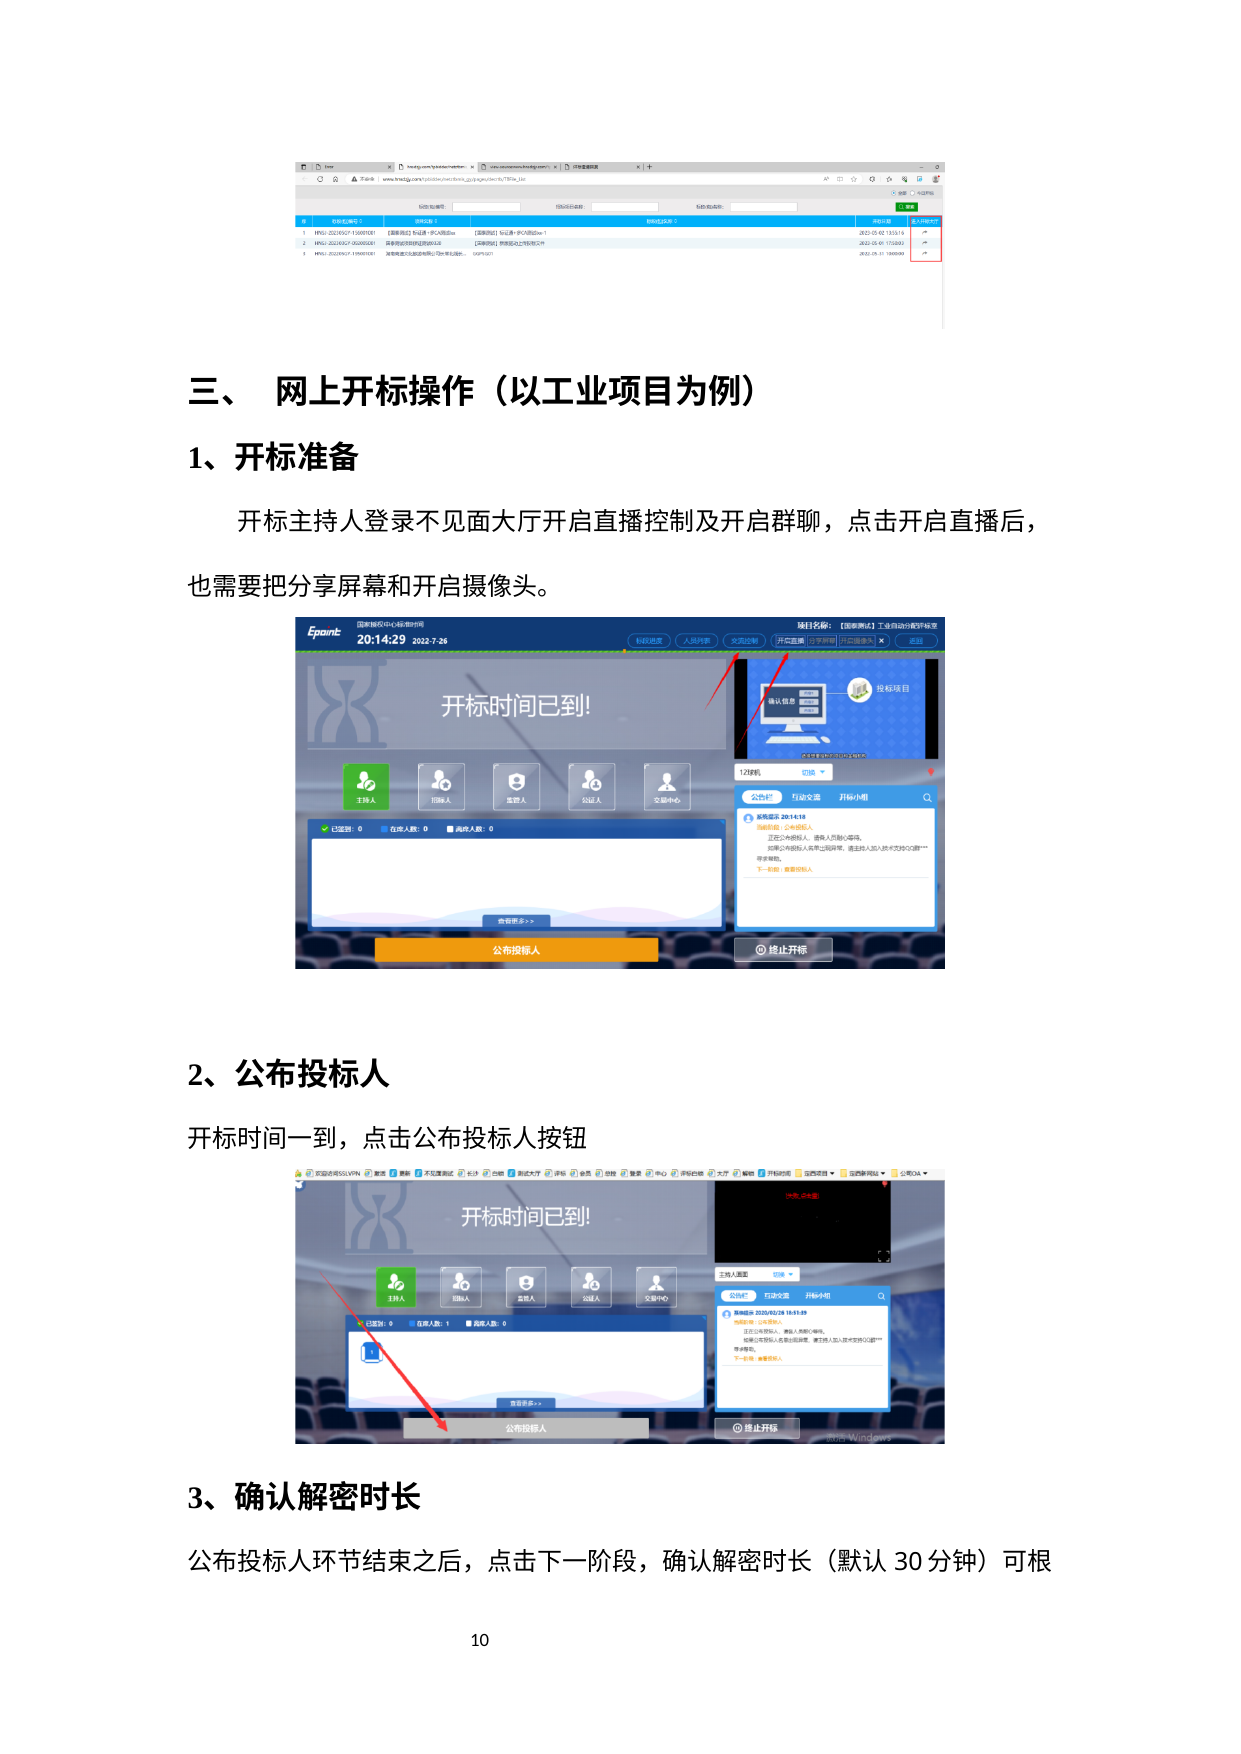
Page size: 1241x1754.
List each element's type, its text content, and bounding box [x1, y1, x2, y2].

picture [295, 162, 945, 329]
subtitle 3、确认解密时长 [187, 1462, 1053, 1527]
text 开标主持人登录不见面大厅开启直播控制及开启群聊，点击开启直播后，也需要把分享屏幕和开启摄像头。 [187, 487, 1053, 617]
subtitle 1、开标准备 [187, 422, 1053, 487]
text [187, 1527, 1053, 1592]
text 开标时间一到，点击公布投标人按钮 [187, 1104, 1053, 1169]
list 网上开标操作（以工业项目为例） [187, 357, 1053, 422]
subtitle 2、公布投标人 [187, 1039, 1053, 1104]
picture [295, 617, 945, 969]
picture [295, 1169, 945, 1444]
